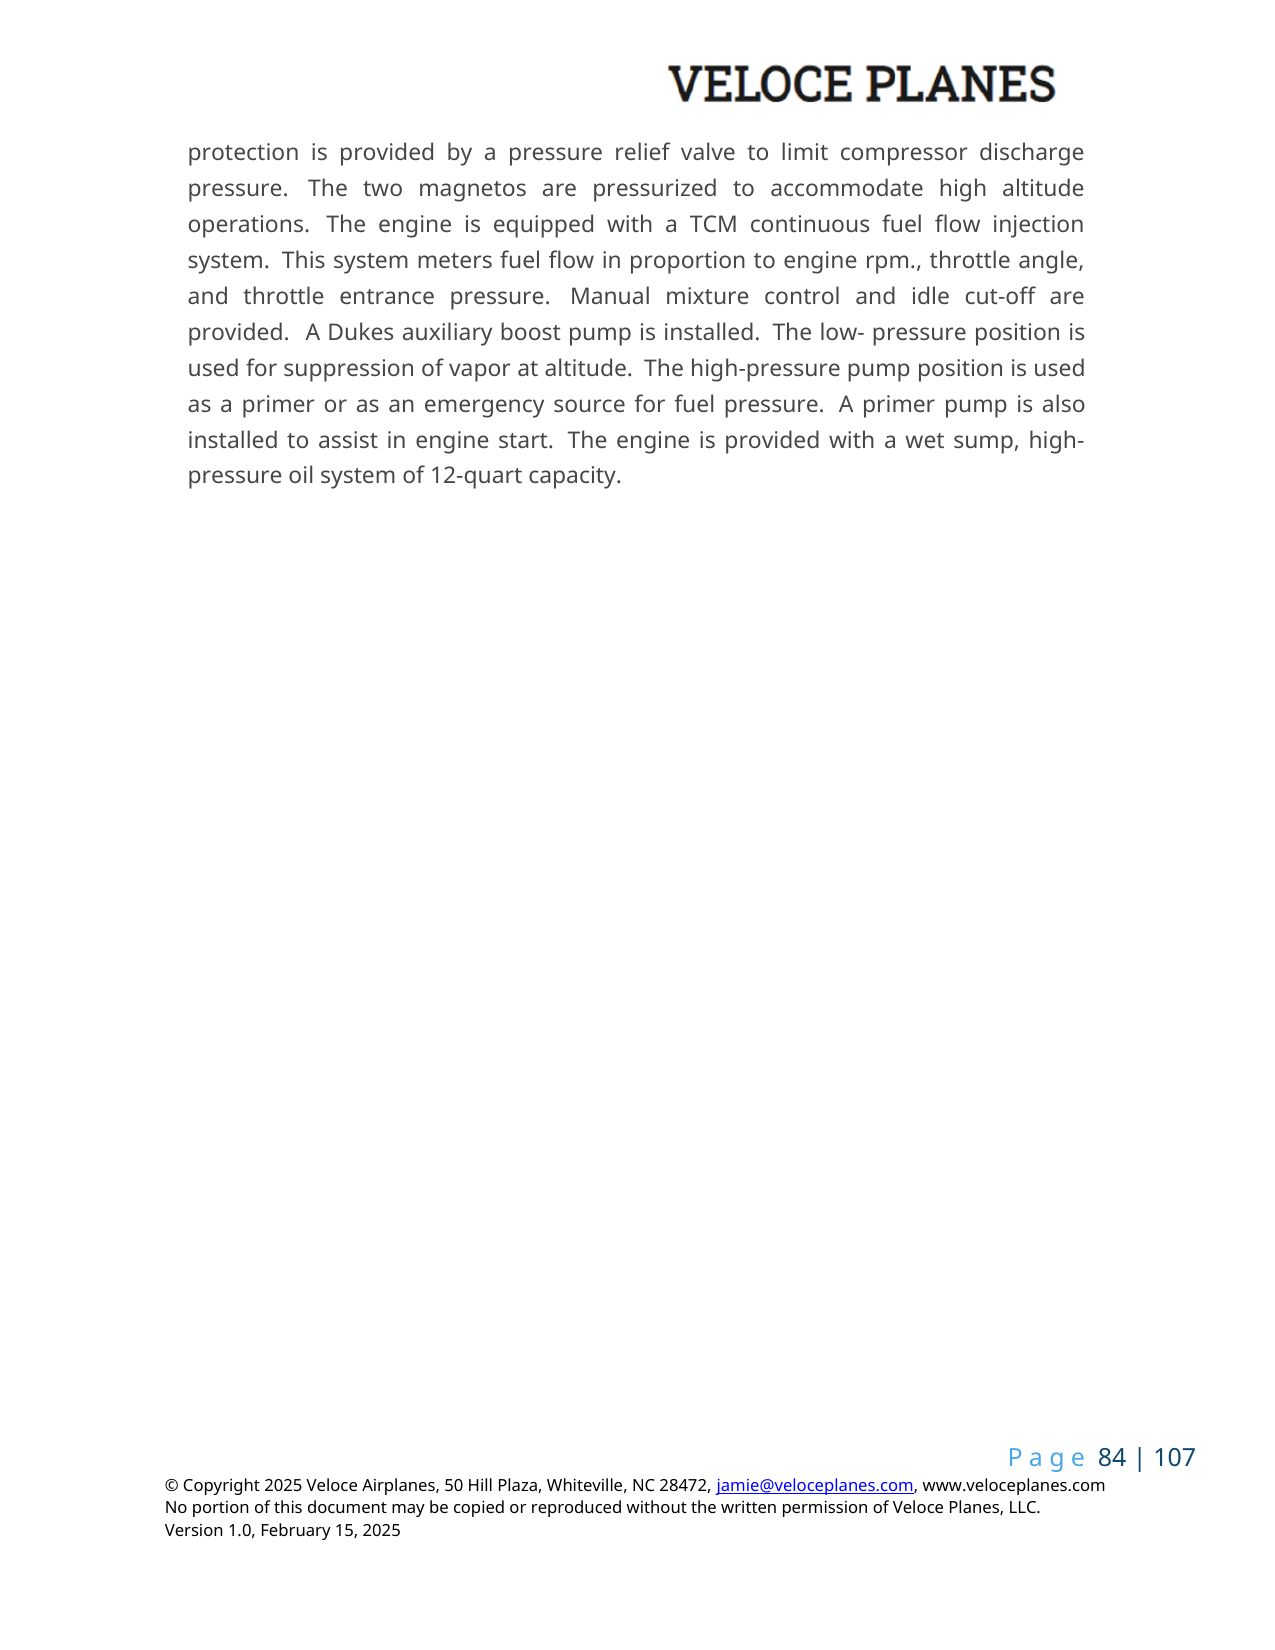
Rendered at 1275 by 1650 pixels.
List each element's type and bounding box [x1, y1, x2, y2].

picture [663, 55, 1065, 112]
text [187, 136, 1086, 491]
